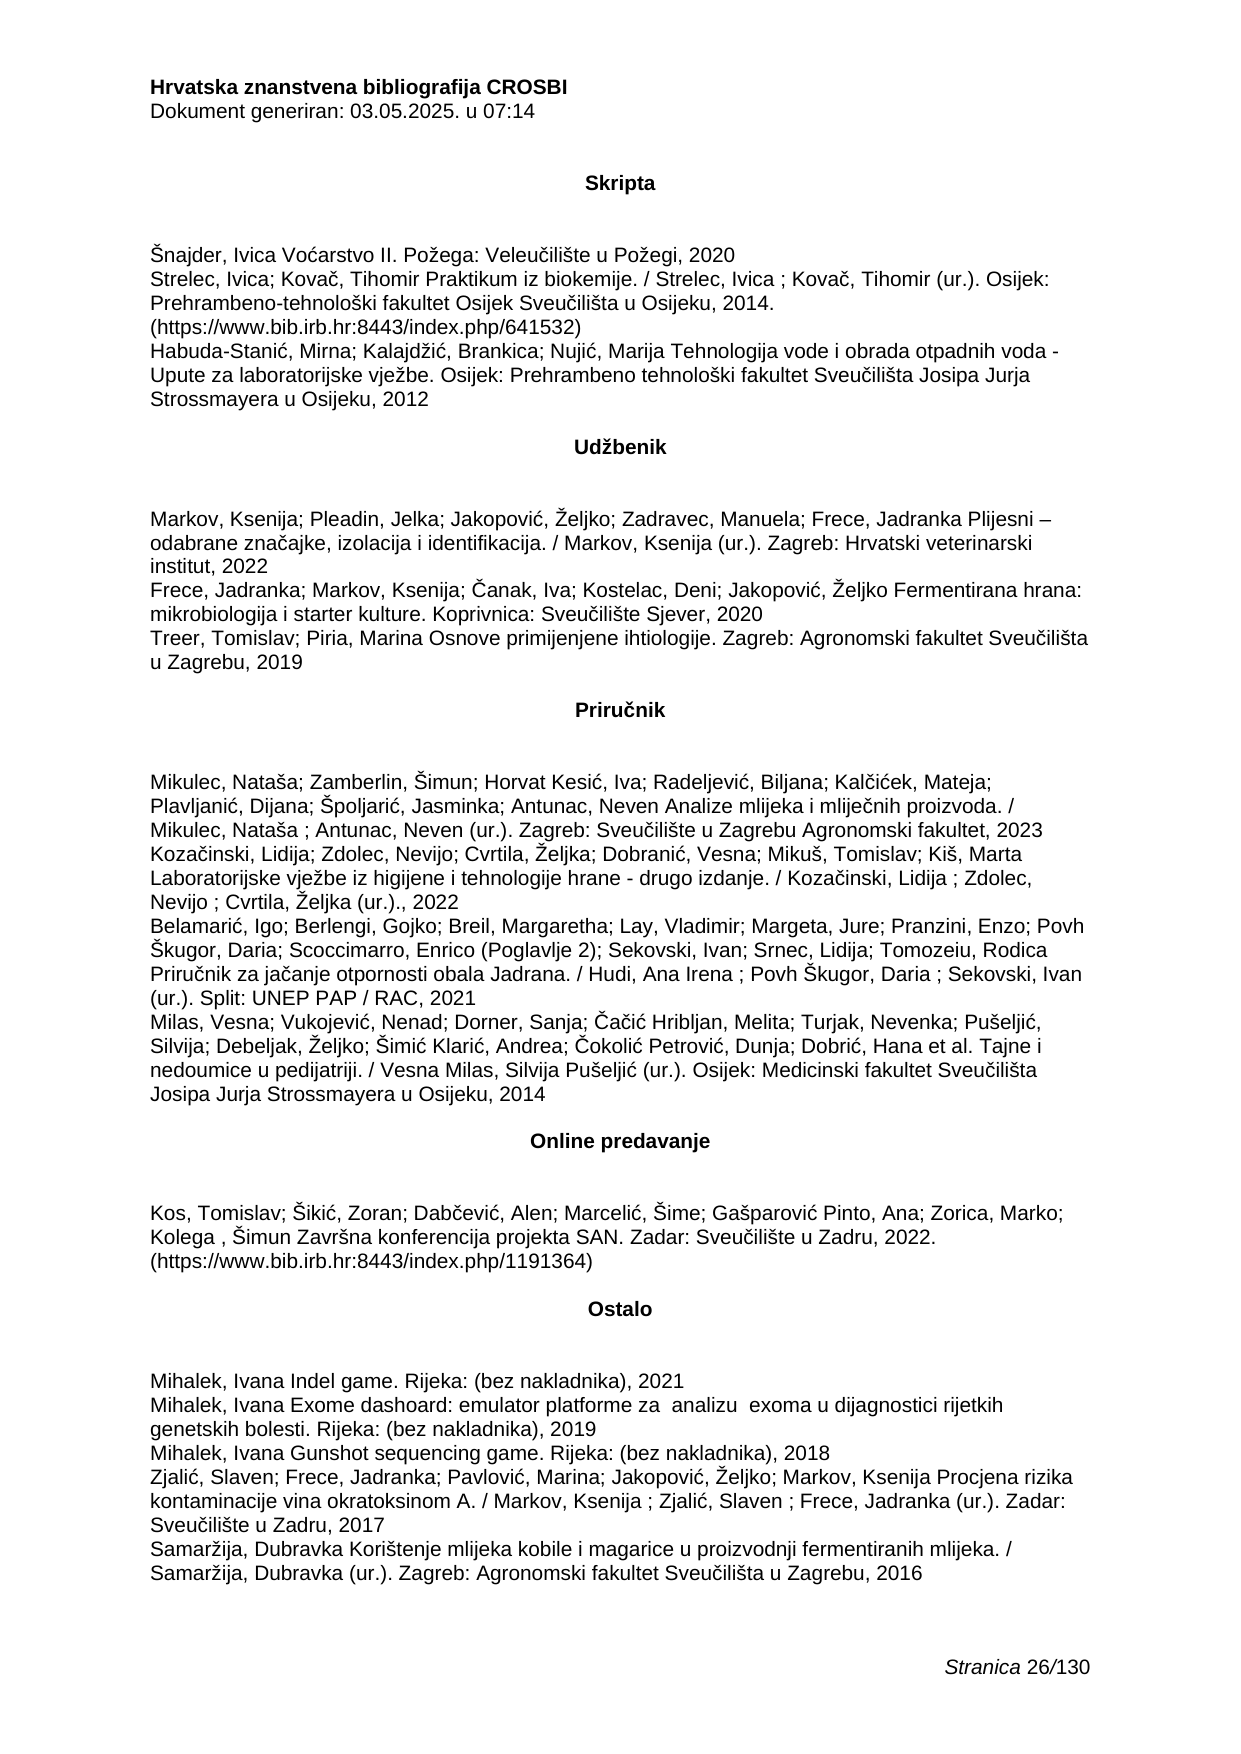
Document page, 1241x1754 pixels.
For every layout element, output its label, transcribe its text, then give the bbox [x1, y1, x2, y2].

text Markov, Ksenija; Pleadin, Jelka; Jakopović, Željko; Zadravec, Manuela; Frece, Jadranka [150, 506, 1090, 578]
subtitle Udžbenik [150, 434, 1090, 458]
text Kozačinski, Lidija; Zdolec, Nevijo; Cvrtila, Željka; Dobranić, Vesna; Mikuš, Tomislav; Kiš, Marta [150, 842, 1090, 914]
text Mihalek, Ivana [150, 1369, 1090, 1393]
text Mihalek, Ivana [150, 1393, 1090, 1441]
text Habuda-Stanić, Mirna; Kalajdžić, Brankica; Nujić, Marija [150, 339, 1090, 411]
text Zjalić, Slaven; Frece, Jadranka; Pavlović, Marina; Jakopović, Željko; Markov, Ksenija [150, 1465, 1090, 1537]
text Kos, Tomislav; Šikić, Zoran; Dabčević, Alen; Marcelić, Šime; Gašparović Pinto, Ana; Zorica, Marko; Kolega , Šimun [150, 1201, 1090, 1273]
text Šnajder, Ivica [150, 243, 1090, 267]
subtitle Ostalo [150, 1297, 1090, 1321]
subtitle Online predavanje [150, 1129, 1090, 1153]
text Mikulec, Nataša; Zamberlin, Šimun; Horvat Kesić, Iva; Radeljević, Biljana; Kalčićek, Mateja; Plavljanić, Dijana; Špoljarić, Jasminka; Antunac, Neven [150, 770, 1090, 842]
text Belamarić, Igo; Berlengi, Gojko; Breil, Margaretha; Lay, Vladimir; Margeta, Jure; Pranzini, Enzo; Povh Škugor, Daria; Scoccimarro, Enrico (Poglavlje 2); Sekovski, Ivan; Srnec, Lidija; Tomozeiu, Rodica [150, 914, 1090, 1009]
text Samaržija, Dubravka [150, 1537, 1090, 1584]
text Mihalek, Ivana [150, 1441, 1090, 1465]
text Strelec, Ivica; Kovač, Tihomir [150, 267, 1090, 339]
text Milas, Vesna; Vukojević, Nenad; Dorner, Sanja; Čačić Hribljan, Melita; Turjak, Nevenka; Pušeljić, Silvija; Debeljak, Željko; Šimić Klarić, Andrea; Čokolić Petrović, Dunja; Dobrić, Hana et al. [150, 1009, 1090, 1105]
text Treer, Tomislav; Piria, Marina [150, 626, 1090, 674]
subtitle Skripta [150, 171, 1090, 195]
text Frece, Jadranka; Markov, Ksenija; Čanak, Iva; Kostelac, Deni; Jakopović, Željko [150, 578, 1090, 626]
subtitle Priručnik [150, 698, 1090, 722]
